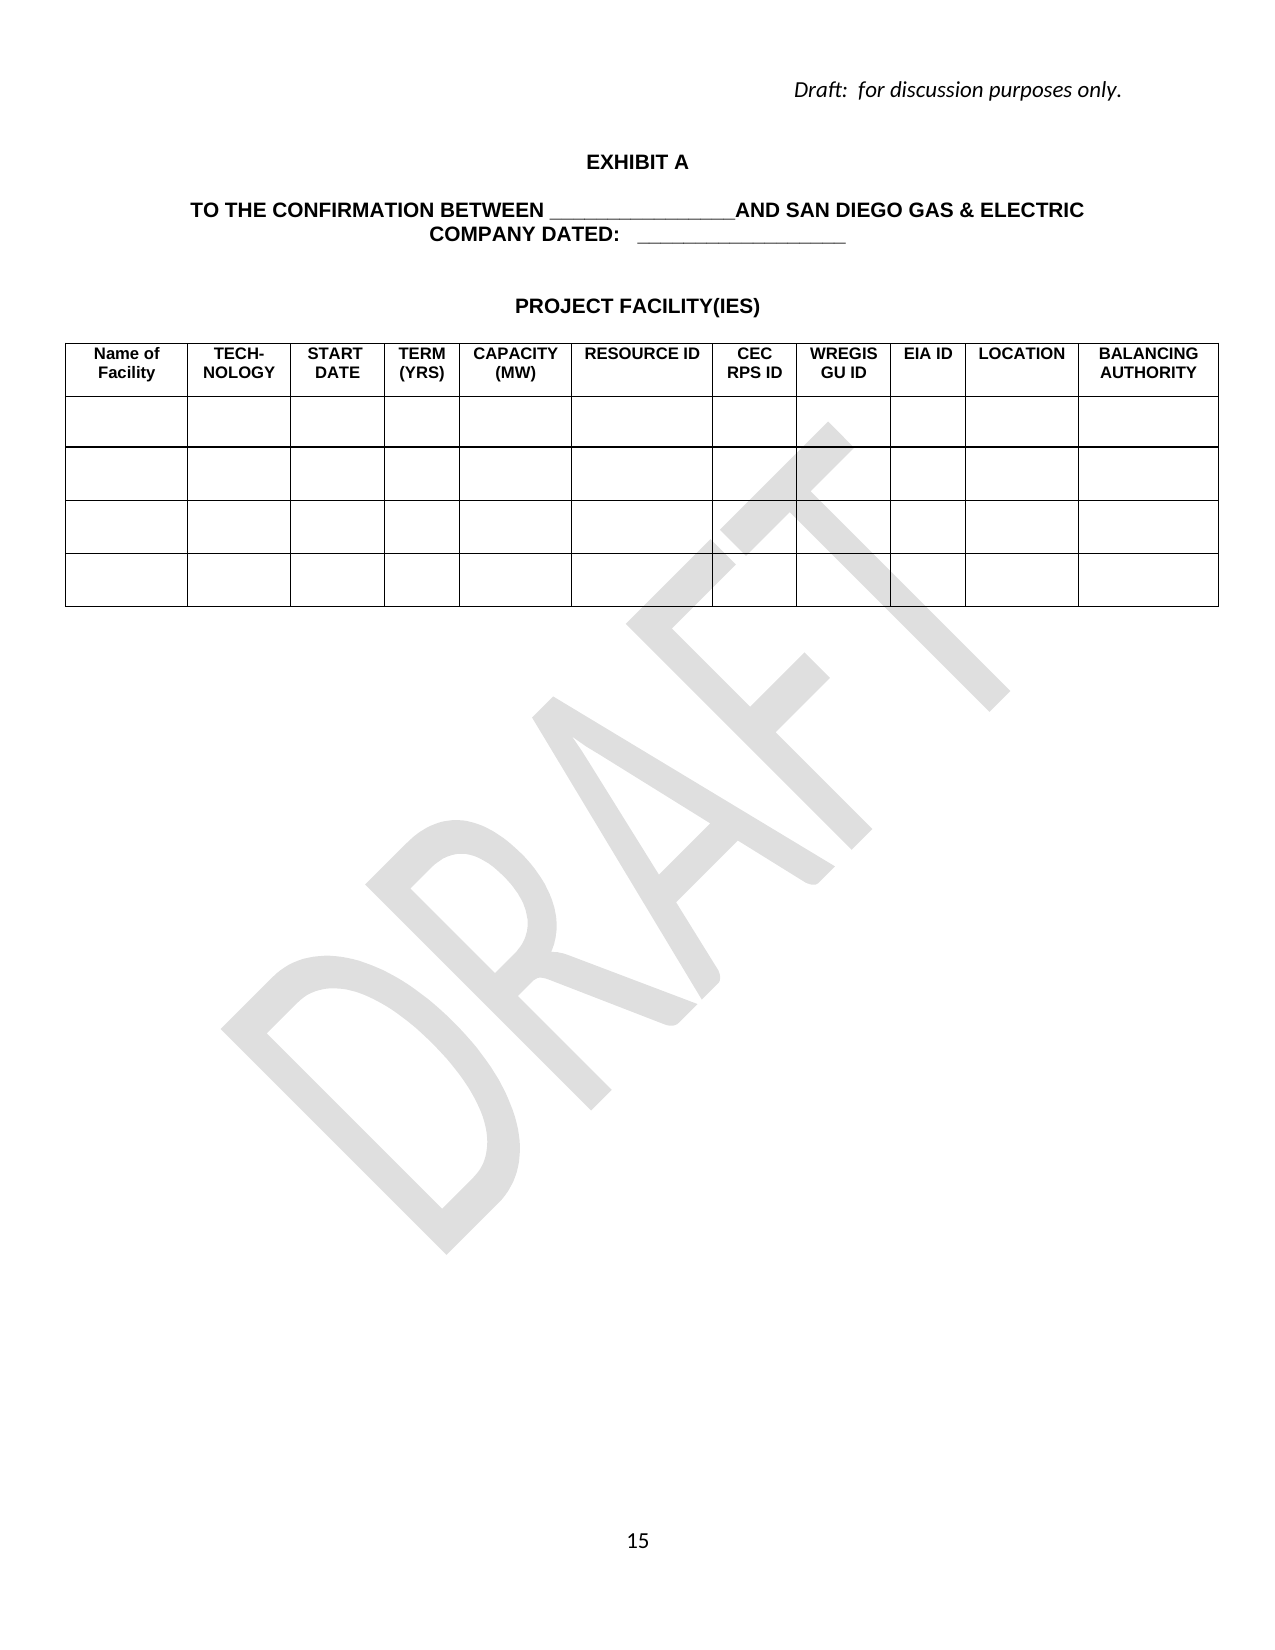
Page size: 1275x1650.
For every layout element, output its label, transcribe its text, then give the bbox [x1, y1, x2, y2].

table_cell [891, 501, 965, 553]
table_cell [460, 448, 571, 499]
table_cell [797, 501, 890, 553]
table_cell [572, 397, 712, 446]
table_cell [572, 501, 712, 553]
table_header Capacity (MW) [460, 344, 571, 396]
table_cell [797, 554, 890, 606]
table_cell [1079, 397, 1218, 446]
table_cell [66, 397, 187, 446]
table_cell [572, 448, 712, 499]
table_cell [291, 448, 384, 499]
table_cell [713, 448, 796, 499]
table_header Name of Facility [66, 344, 187, 396]
table_cell [385, 501, 459, 553]
text project facility(ies) [150, 294, 1125, 318]
table_cell [966, 501, 1078, 553]
table_cell [188, 448, 290, 499]
table_header Location [966, 344, 1078, 396]
table_cell [891, 554, 965, 606]
table_cell [66, 554, 187, 606]
table_cell [385, 554, 459, 606]
table_cell [713, 554, 796, 606]
table_header CEC RPS ID [713, 344, 796, 396]
table_cell [966, 397, 1078, 446]
table_header Tech-nology [188, 344, 290, 396]
table_header Balancing Authority [1079, 344, 1218, 396]
table_cell [797, 448, 890, 499]
table_cell [291, 501, 384, 553]
table_cell [1079, 501, 1218, 553]
table_cell [460, 397, 571, 446]
table_cell [891, 397, 965, 446]
table_cell [572, 554, 712, 606]
table_cell [188, 501, 290, 553]
table_cell [188, 554, 290, 606]
table_cell [385, 448, 459, 499]
table_cell [966, 554, 1078, 606]
table_cell [460, 501, 571, 553]
table_cell [891, 448, 965, 499]
table_cell [188, 397, 290, 446]
text Exhibit A [150, 150, 1125, 174]
table_cell [966, 448, 1078, 499]
table_cell [66, 501, 187, 553]
table_cell [66, 448, 187, 499]
table_header Resource ID [572, 344, 712, 396]
table_cell [291, 554, 384, 606]
table_header Term (yrs) [385, 344, 459, 396]
table_cell [291, 397, 384, 446]
table_cell [797, 397, 890, 446]
table_cell [1079, 554, 1218, 606]
table_cell [713, 397, 796, 446]
table_cell [1079, 448, 1218, 499]
table_cell [385, 397, 459, 446]
table_cell [460, 554, 571, 606]
text To the confirmation BETWEEN ________________and san diego gas & electric company dated: __________________ [150, 198, 1125, 246]
table_header EIA ID [891, 344, 965, 396]
table_header Start Date [291, 344, 384, 396]
table_header WREGIS GU ID [797, 344, 890, 396]
table_cell [713, 501, 796, 553]
